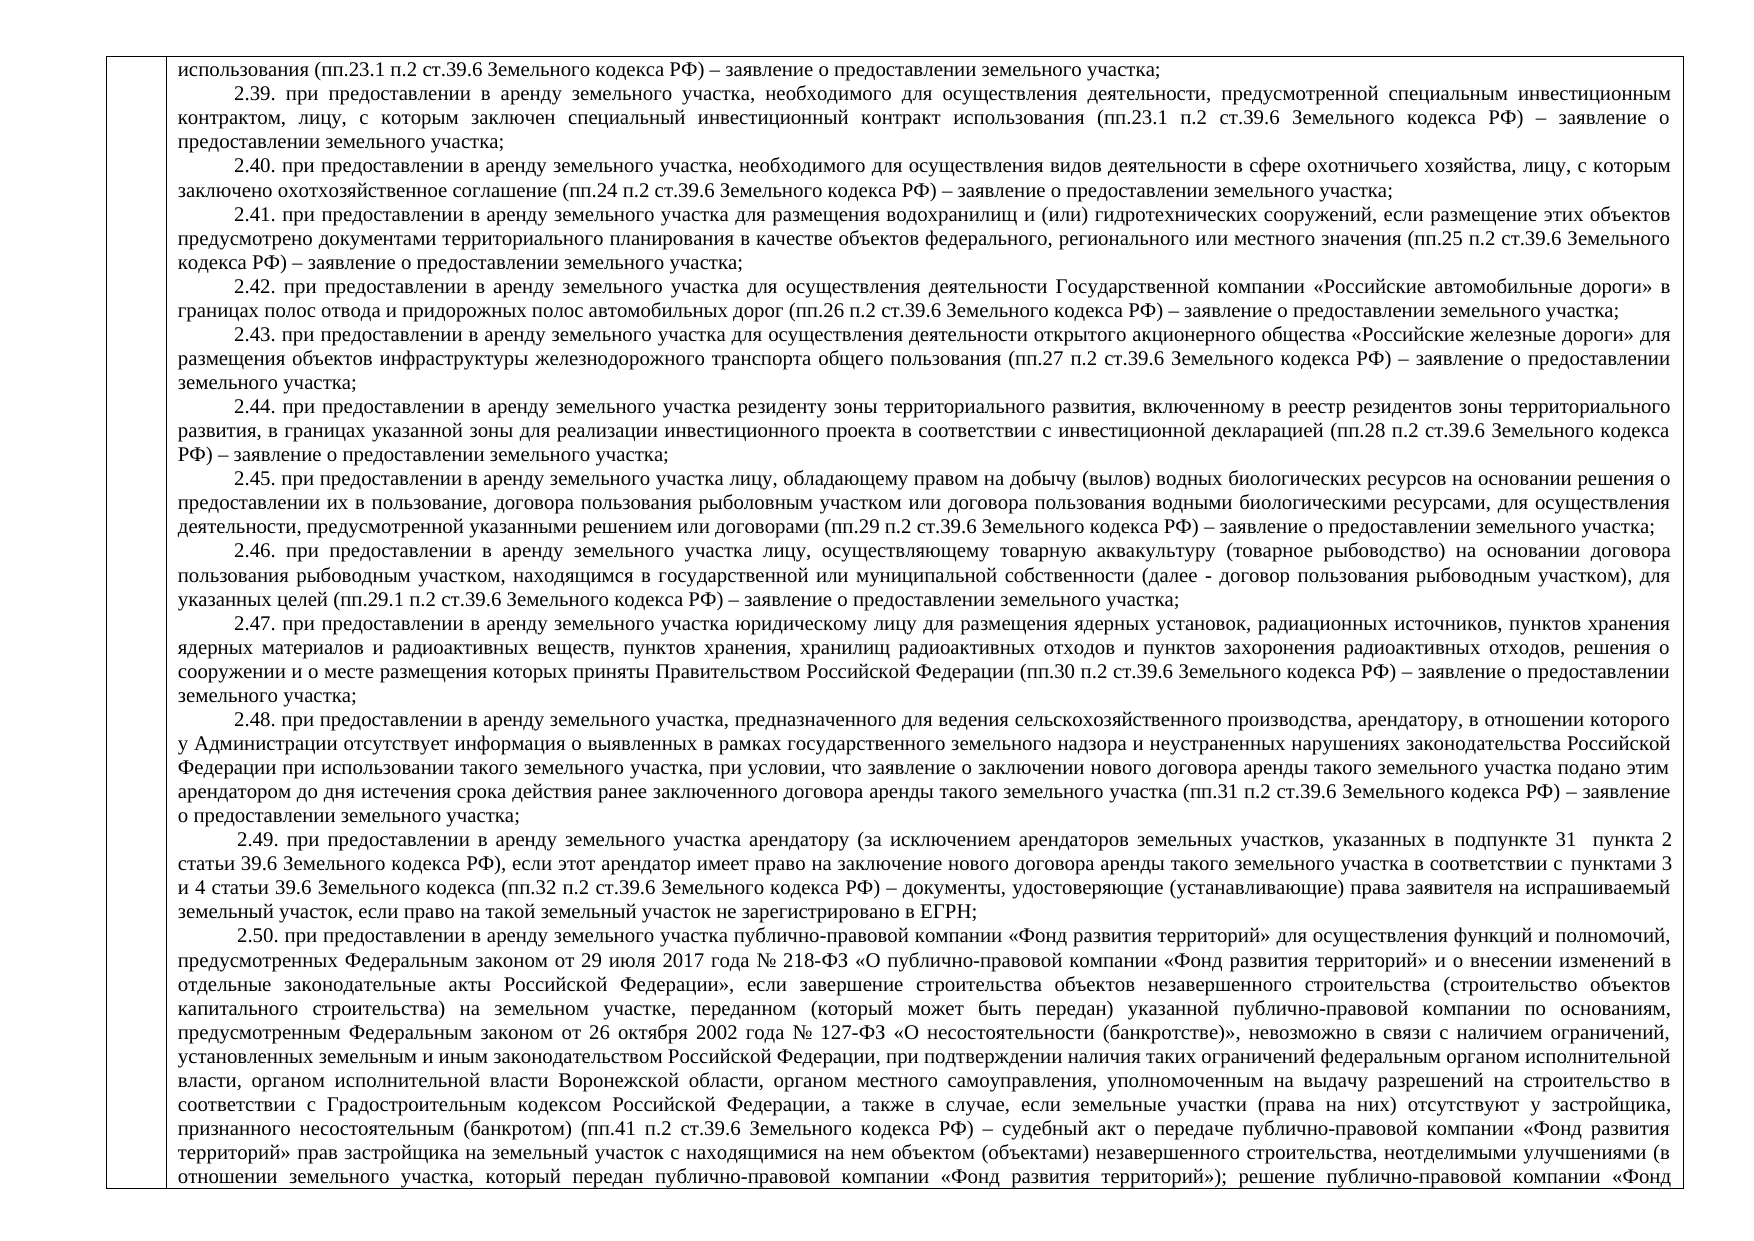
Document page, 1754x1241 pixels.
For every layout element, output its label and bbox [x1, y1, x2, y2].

table_cell [167, 57, 1683, 1188]
table_cell [107, 57, 166, 1188]
